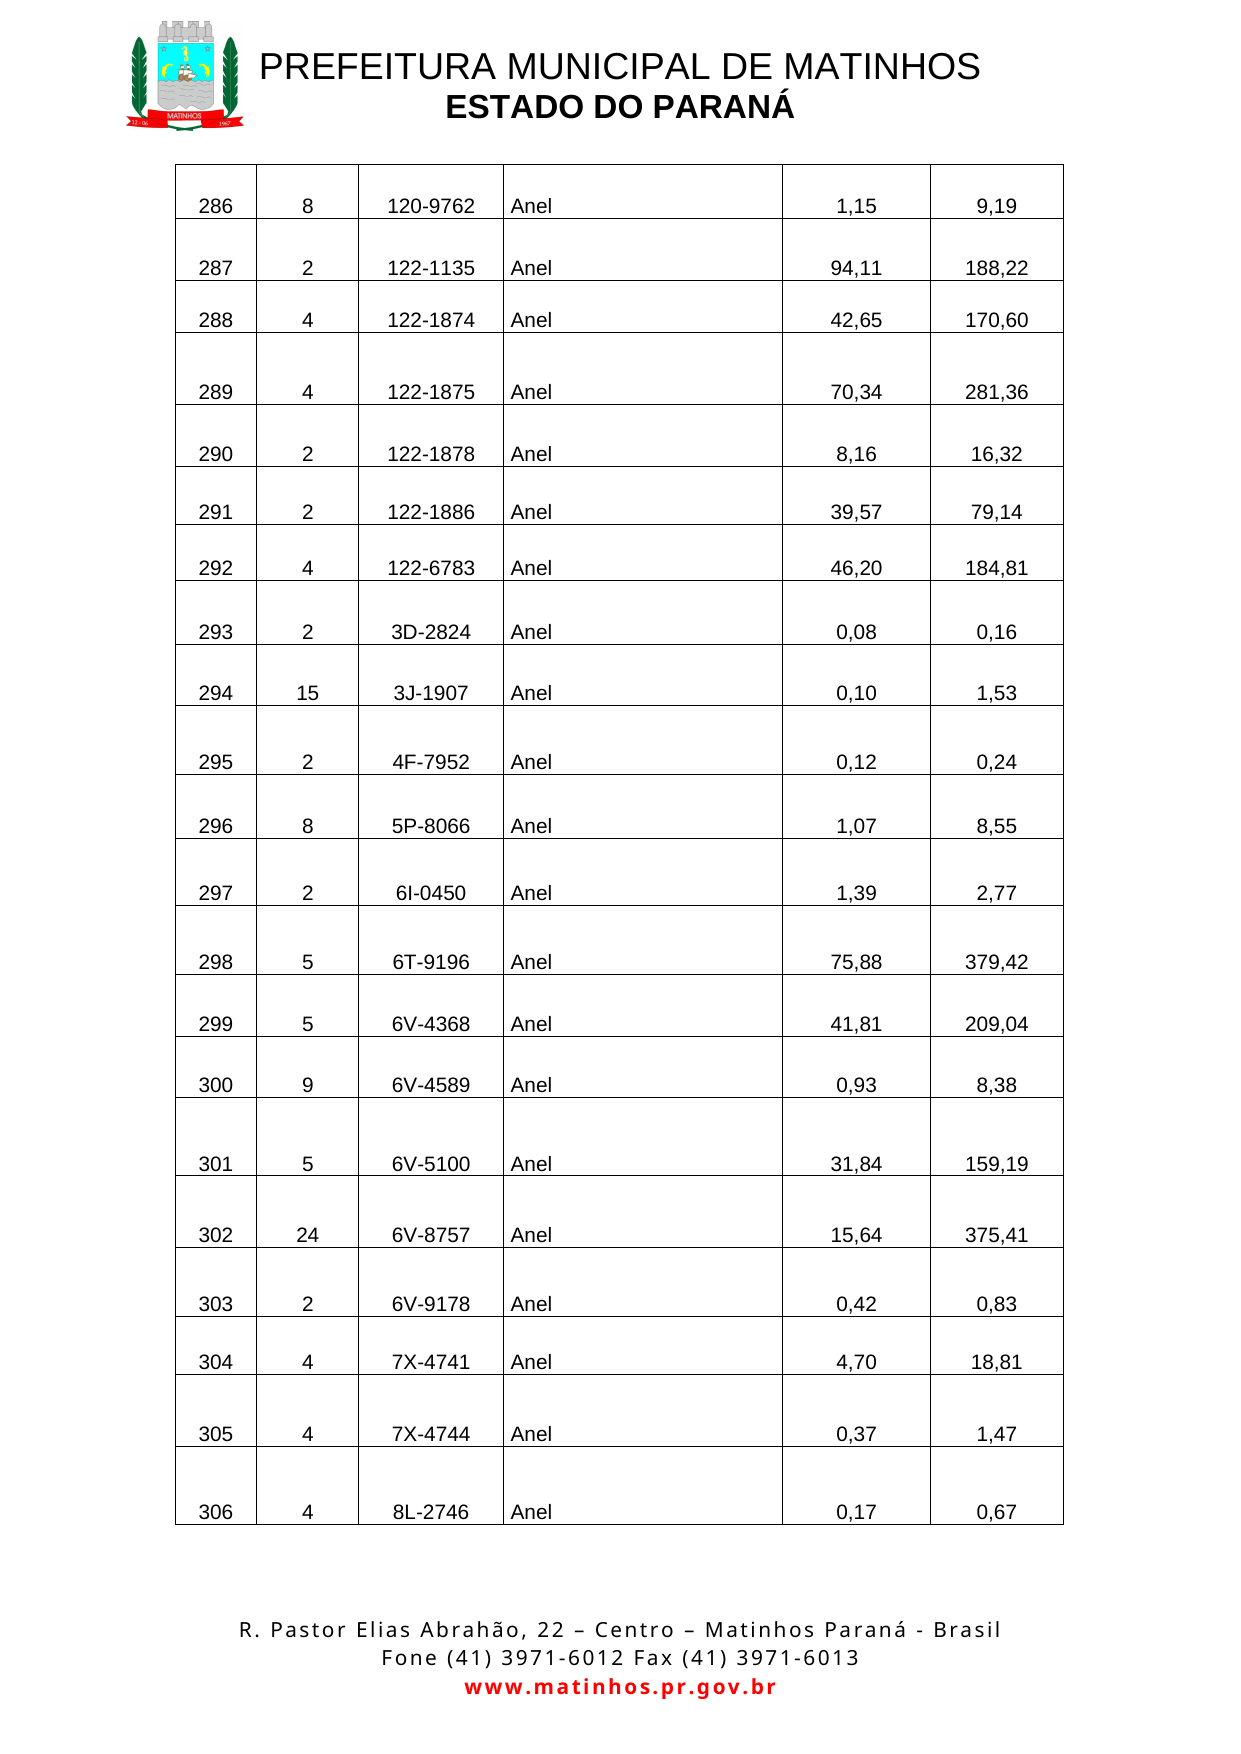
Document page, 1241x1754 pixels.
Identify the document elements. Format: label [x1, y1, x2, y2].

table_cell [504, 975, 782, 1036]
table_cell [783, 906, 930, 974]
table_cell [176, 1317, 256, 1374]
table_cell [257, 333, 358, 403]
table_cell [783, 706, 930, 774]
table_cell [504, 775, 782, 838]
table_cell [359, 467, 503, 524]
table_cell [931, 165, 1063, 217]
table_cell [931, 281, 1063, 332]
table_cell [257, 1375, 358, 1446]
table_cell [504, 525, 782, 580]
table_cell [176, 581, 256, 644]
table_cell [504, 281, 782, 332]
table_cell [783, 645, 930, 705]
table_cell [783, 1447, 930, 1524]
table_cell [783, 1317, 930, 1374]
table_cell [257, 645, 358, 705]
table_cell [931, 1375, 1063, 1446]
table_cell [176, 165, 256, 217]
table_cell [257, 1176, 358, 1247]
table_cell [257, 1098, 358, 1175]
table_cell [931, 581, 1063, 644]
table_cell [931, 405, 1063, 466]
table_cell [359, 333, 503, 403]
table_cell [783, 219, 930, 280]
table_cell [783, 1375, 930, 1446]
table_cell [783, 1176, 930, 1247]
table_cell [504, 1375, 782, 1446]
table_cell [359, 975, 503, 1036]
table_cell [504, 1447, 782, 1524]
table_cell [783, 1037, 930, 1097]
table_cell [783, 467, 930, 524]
picture [126, 21, 244, 131]
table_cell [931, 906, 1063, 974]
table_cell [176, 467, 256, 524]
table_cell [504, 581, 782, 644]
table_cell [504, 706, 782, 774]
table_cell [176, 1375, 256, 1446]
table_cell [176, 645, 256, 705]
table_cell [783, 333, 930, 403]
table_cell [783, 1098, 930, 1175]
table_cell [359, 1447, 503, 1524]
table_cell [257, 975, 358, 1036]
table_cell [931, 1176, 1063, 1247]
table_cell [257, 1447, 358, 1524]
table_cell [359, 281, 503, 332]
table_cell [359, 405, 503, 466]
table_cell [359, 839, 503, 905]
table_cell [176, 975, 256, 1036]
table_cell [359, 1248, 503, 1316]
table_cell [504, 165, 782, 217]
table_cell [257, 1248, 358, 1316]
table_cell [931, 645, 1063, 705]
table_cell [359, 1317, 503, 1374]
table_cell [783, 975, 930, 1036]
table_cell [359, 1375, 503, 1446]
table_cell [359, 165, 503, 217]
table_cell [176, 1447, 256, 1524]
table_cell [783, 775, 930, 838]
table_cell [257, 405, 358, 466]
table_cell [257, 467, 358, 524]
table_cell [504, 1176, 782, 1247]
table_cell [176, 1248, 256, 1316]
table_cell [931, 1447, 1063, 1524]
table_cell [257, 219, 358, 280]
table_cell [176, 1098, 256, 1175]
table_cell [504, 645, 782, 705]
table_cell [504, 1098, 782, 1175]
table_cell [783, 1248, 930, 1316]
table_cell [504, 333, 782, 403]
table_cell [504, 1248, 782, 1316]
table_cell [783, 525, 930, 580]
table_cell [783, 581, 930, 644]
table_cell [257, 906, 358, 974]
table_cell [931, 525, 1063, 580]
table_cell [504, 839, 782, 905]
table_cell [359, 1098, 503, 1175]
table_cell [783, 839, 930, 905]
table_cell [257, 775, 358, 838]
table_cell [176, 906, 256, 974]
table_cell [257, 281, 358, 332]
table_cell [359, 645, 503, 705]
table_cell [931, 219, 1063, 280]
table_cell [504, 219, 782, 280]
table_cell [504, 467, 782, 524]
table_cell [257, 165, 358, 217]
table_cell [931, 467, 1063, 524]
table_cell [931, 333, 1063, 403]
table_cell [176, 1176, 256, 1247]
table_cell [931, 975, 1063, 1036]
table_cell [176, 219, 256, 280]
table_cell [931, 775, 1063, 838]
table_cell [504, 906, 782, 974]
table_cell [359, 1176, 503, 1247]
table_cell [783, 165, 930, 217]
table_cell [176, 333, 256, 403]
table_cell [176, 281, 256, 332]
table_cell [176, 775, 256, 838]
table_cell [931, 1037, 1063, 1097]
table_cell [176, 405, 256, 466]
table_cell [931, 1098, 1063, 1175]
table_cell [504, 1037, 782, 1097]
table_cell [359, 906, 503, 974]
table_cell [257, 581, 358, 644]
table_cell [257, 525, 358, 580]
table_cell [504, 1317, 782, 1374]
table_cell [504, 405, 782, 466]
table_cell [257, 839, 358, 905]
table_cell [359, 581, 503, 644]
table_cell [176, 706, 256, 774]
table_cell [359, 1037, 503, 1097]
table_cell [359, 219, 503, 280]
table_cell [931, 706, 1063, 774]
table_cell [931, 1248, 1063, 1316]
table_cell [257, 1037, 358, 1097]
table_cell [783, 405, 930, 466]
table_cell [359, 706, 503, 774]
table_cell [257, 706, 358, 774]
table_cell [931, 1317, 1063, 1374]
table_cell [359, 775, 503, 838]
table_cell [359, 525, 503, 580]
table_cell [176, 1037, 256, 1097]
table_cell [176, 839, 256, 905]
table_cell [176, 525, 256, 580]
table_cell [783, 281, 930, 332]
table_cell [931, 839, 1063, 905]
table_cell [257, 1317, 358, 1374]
